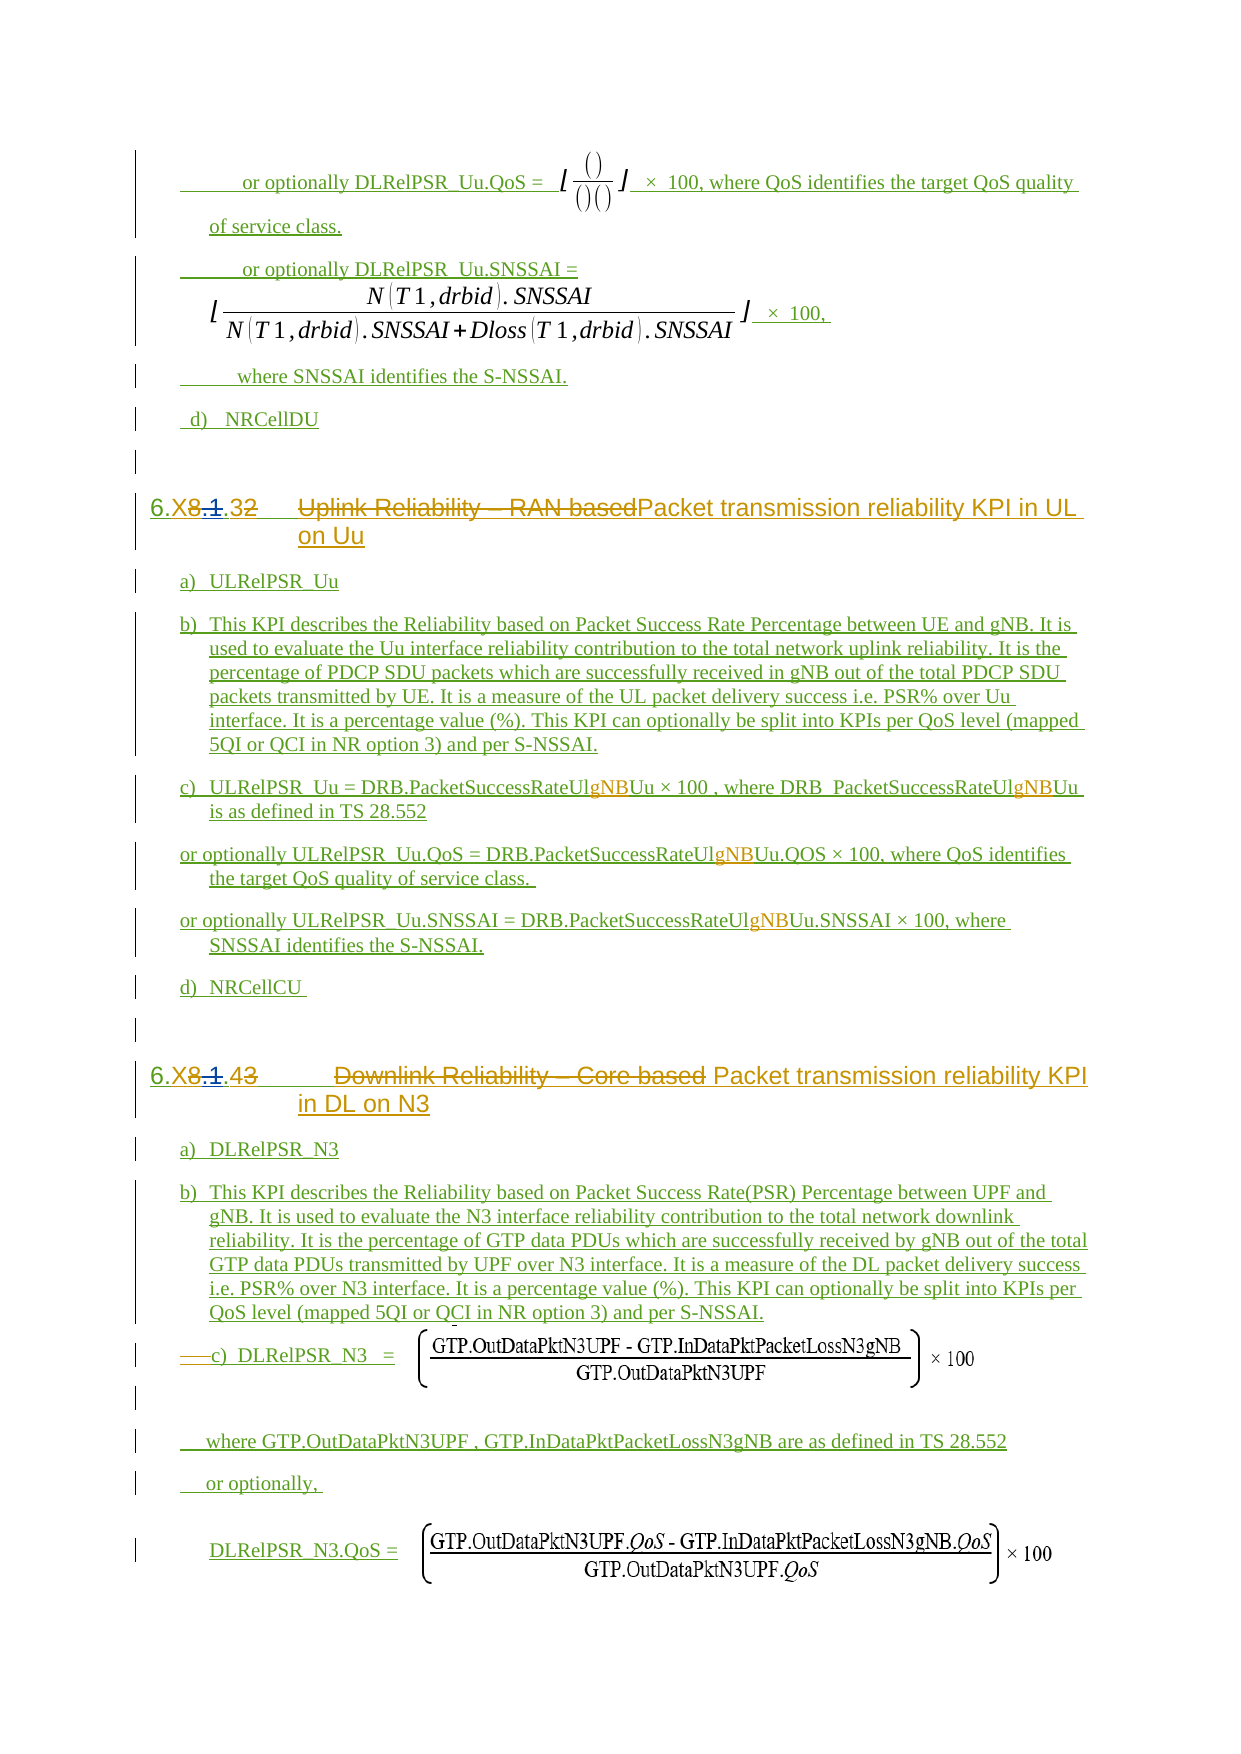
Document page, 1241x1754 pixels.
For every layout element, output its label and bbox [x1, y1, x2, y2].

picture [416, 1518, 1055, 1590]
picture [413, 1325, 980, 1394]
